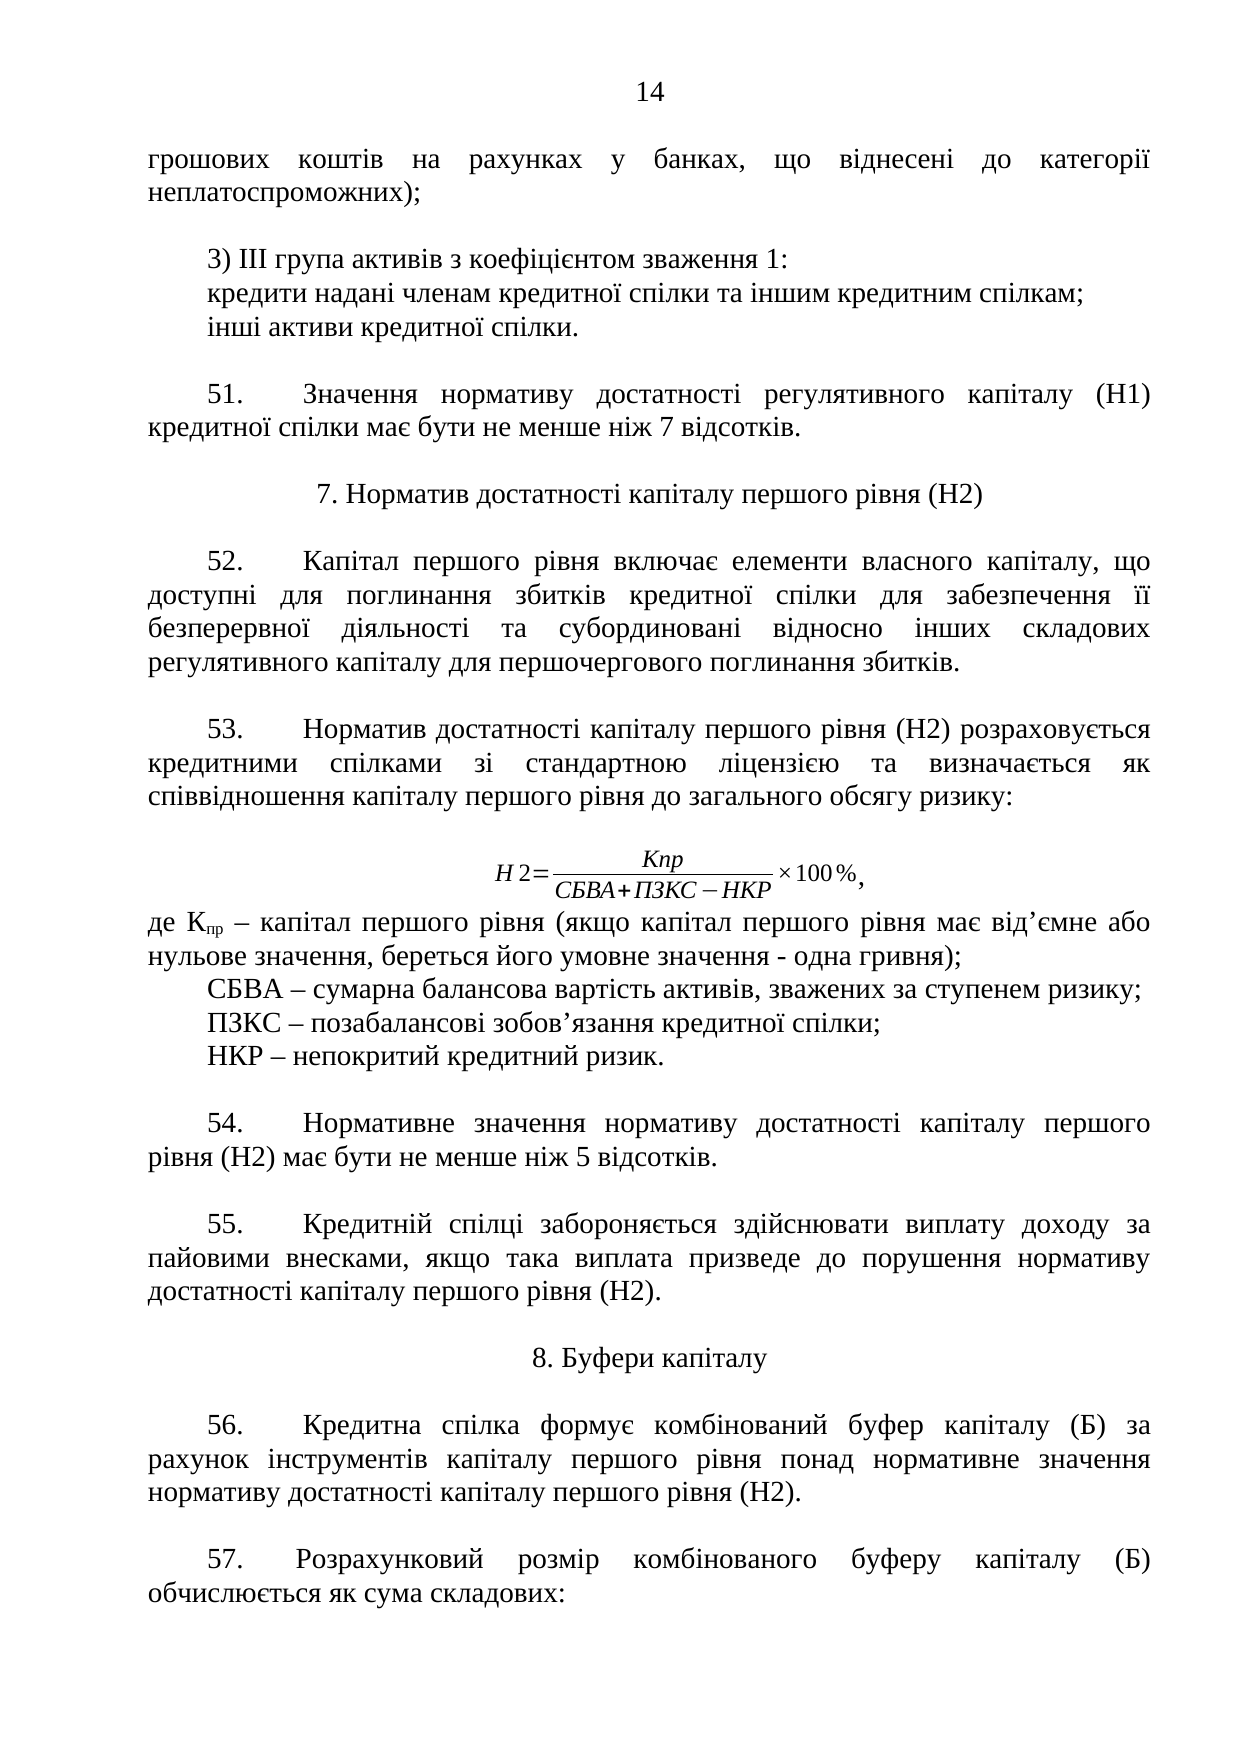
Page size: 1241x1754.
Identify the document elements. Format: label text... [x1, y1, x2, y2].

subtitle 7. Норматив достатності капіталу першого рівня (Н2) [148, 476, 1152, 510]
list Кредитна спілка формує комбінований буфер капіталу (Б) за рахунок інструментів капіталу першого рівня понад нормативне значення нормативу достатності капіталу першого рівня (Н2). [148, 1407, 1152, 1508]
subtitle 8. Буфери капіталу [148, 1340, 1152, 1374]
text інші активи кредитної спілки. [148, 309, 1152, 342]
text СБВА – сумарна балансова вартість активів, зважених за ступенем ризику; [148, 971, 1152, 1005]
list Кредитній спілці забороняється здійснювати виплату доходу за пайовими внесками, якщо така виплата призведе до порушення нормативу достатності капіталу першого рівня (Н2). [148, 1206, 1152, 1307]
text кредити надані членам кредитної спілки та іншим кредитним спілкам; [148, 275, 1152, 309]
list Нормативне значення нормативу достатності капіталу першого рівня (Н2) має бути не менше ніж 5 відсотків. [148, 1106, 1152, 1173]
list Значення нормативу достатності регулятивного капіталу (Н1) кредитної спілки має бути не менше ніж 7 відсотків. [148, 376, 1152, 443]
text 3) IIІ група активів з коефіцієнтом зваження 1: [148, 242, 1152, 275]
list Норматив достатності капіталу першого рівня (Н2) розраховується кредитними спілками зі стандартною ліцензією та визначається як співвідношення капіталу першого рівня до загального обсягу ризику: [148, 711, 1152, 812]
text де Кпр – капітал першого рівня (якщо капітал першого рівня має від’ємне або нульове значення, береться його умовне значення - одна гривня); [148, 904, 1152, 971]
text НКР – непокритий кредитний ризик. [148, 1038, 1152, 1072]
list Розрахунковий розмір комбінованого буферу капіталу (Б) обчислюється як сума складових: [148, 1542, 1152, 1609]
list Капітал першого рівня включає елементи власного капіталу, що доступні для поглинання збитків кредитної спілки для забезпечення її безперервної діяльності та субординовані відносно інших складових регулятивного капіталу для першочергового поглинання збитків. [148, 543, 1152, 678]
text ПЗКС – позабалансові зобов’язання кредитної спілки; [148, 1005, 1152, 1038]
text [148, 141, 1152, 208]
text , [148, 845, 1152, 904]
